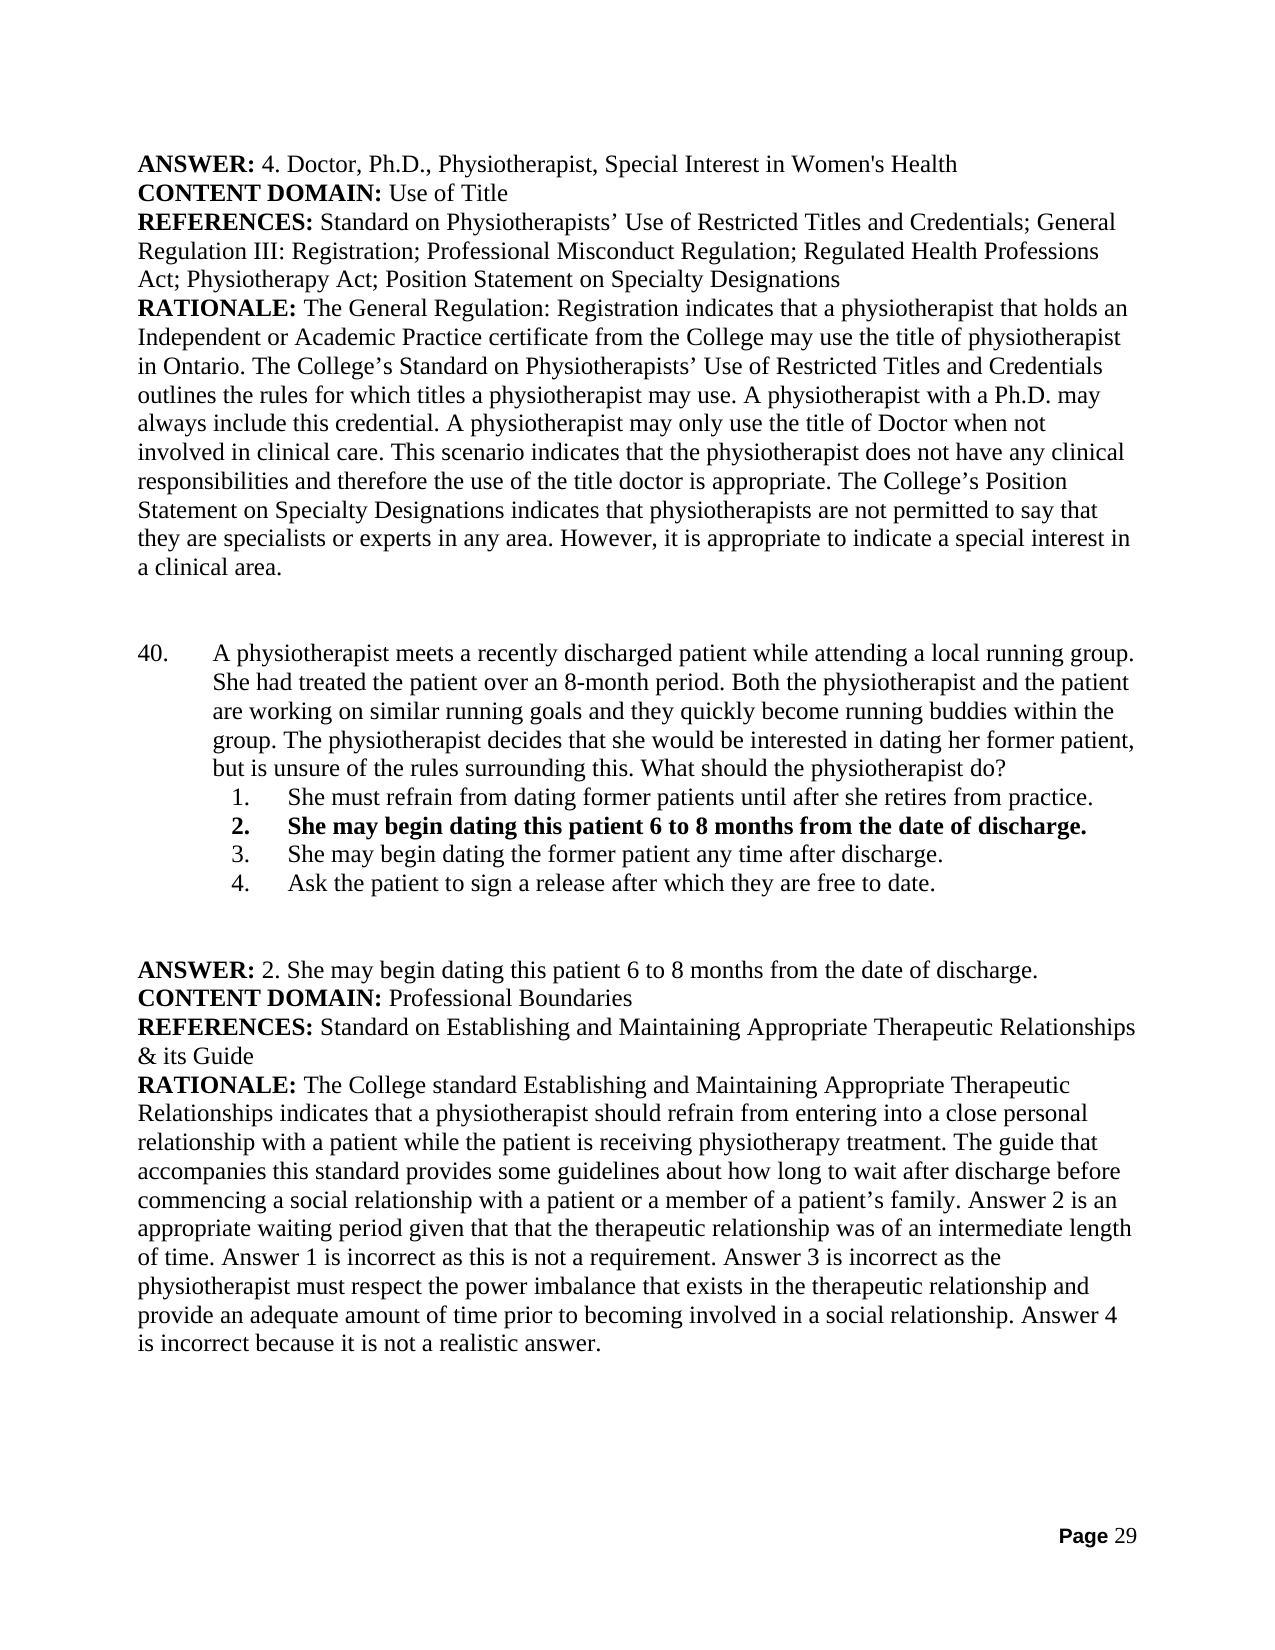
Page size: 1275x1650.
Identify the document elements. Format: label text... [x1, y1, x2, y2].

text REFERENCES: Standard on Establishing and Maintaining Appropriate Therapeutic Relationships & its Guide [137, 1012, 1138, 1070]
text RATIONALE: The General Regulation: Registration indicates that a physiotherapist that holds an Independent or Academic Practice certificate from the College may use the title of physiotherapist in Ontario. The College’s Standard on Physiotherapists’ Use of Restricted Titles and Credentials outlines the rules for which titles a physiotherapist may use. A physiotherapist with a Ph.D. may always include this credential. A physiotherapist may only use the title of Doctor when not involved in clinical care. This scenario indicates that the physiotherapist does not have any clinical responsibilities and therefore the use of the title doctor is appropriate. The College’s Position Statement on Specialty Designations indicates that physiotherapists are not permitted to say that they are specialists or experts in any area. However, it is appropriate to indicate a special interest in a clinical area. [137, 293, 1133, 581]
list A physiotherapist meets a recently discharged patient while attending a local running group. She had treated the patient over an 8-month period. Both the physiotherapist and the patient are working on similar running goals and they quickly become running buddies within the group. The physiotherapist decides that she would be interested in dating her former patient, but is unsure of the rules surrounding this. What should the physiotherapist do? [137, 638, 1136, 782]
list She must refrain from dating former patients until after she retires from practice. [231, 782, 1150, 811]
text ANSWER: 2. She may begin dating this patient 6 to 8 months from the date of discharge. [137, 955, 1150, 983]
list Ask the patient to sign a release after which they are free to date. [231, 868, 1150, 897]
text ANSWER: 4. Doctor, Ph.D., Physiotherapist, Special Interest in Women's Health [137, 149, 1150, 178]
text RATIONALE: The College standard Establishing and Maintaining Appropriate Therapeutic Relationships indicates that a physiotherapist should refrain from entering into a close personal relationship with a patient while the patient is receiving physiotherapy treatment. The guide that accompanies this standard provides some guidelines about how long to wait after discharge before commencing a social relationship with a patient or a member of a patient’s family. Answer 2 is an appropriate waiting period given that that the therapeutic relationship was of an intermediate length of time. Answer 1 is incorrect as this is not a requirement. Answer 3 is incorrect as the physiotherapist must respect the power imbalance that exists in the therapeutic relationship and provide an adequate amount of time prior to becoming involved in a social relationship. Answer 4 is incorrect because it is not a realistic answer. [137, 1070, 1134, 1357]
text CONTENT DOMAIN: Professional Boundaries [137, 983, 1150, 1012]
text REFERENCES: Standard on Physiotherapists’ Use of Restricted Titles and Credentials; General Regulation III: Registration; Professional Misconduct Regulation; Regulated Health Professions Act; Physiotherapy Act; Position Statement on Specialty Designations [137, 207, 1118, 293]
text CONTENT DOMAIN: Use of Title [137, 178, 1150, 207]
subtitle She may begin dating this patient 6 to 8 months from the date of discharge. [231, 811, 1150, 840]
list She may begin dating the former patient any time after discharge. [231, 840, 1150, 868]
